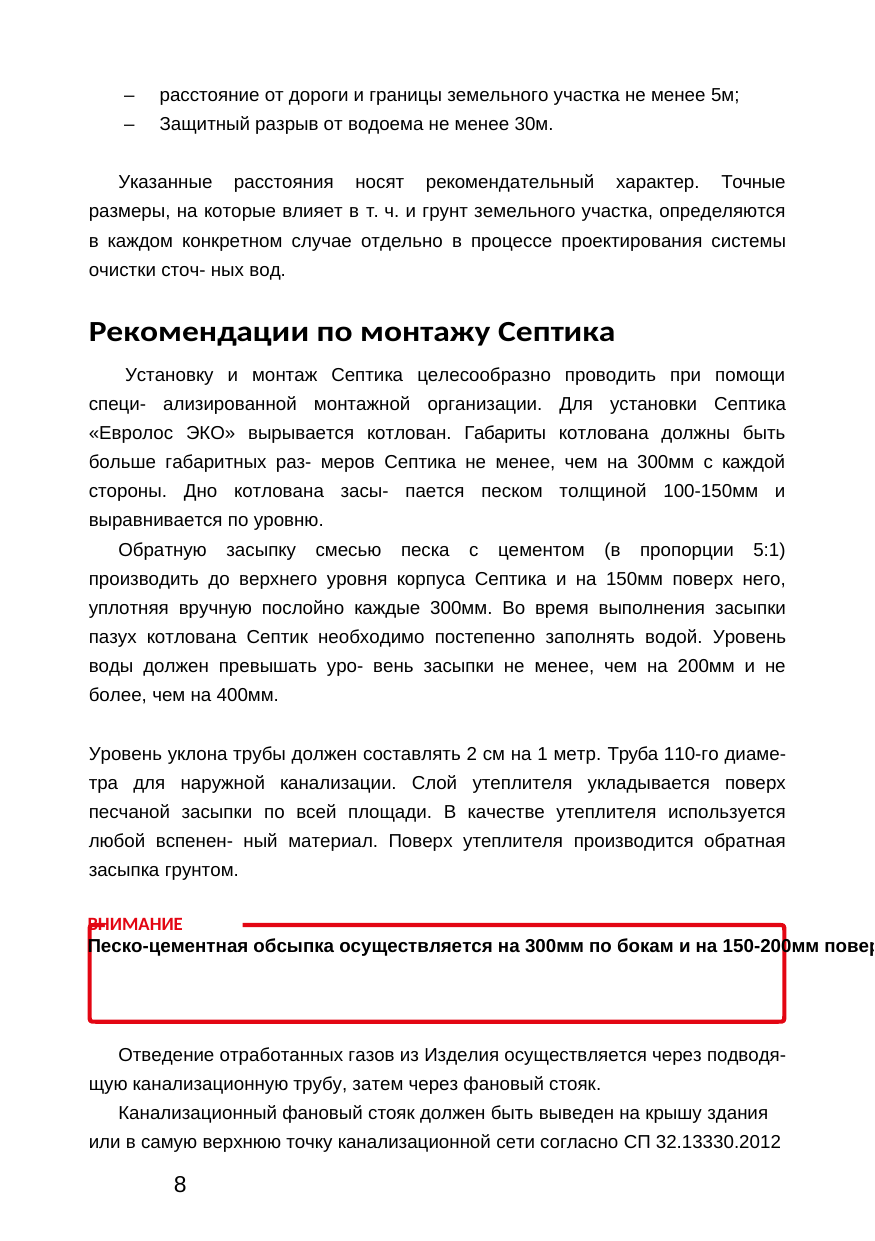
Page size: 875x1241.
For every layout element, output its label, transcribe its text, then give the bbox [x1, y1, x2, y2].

text Отведение отработанных газов из Изделия осуществляется через подводя- щую канализационную трубу, затем через фановый стояк. [88, 1043, 787, 1094]
text Установку и монтаж Септика целесообразно проводить при помощи специ- ализированной монтажной организации. Для установки Септика «Евролос ЭКО» вырывается котлован. Габариты котлована должны быть больше габаритных раз- меров Септика не менее, чем на 300мм с каждой стороны. Дно котлована засы- пается песком толщиной 100-150мм и выравнивается по уровню. [88, 364, 786, 531]
text Указанные расстояния носят рекомендательный характер. Точные размеры, на которые влияет в т. ч. и грунт земельного участка, определяются в каждом конкретном случае отдельно в процессе проектирования системы очистки сточ- ных вод. [88, 171, 786, 280]
text Уровень уклона трубы должен составлять 2 см на 1 метр. Труба 110-го диаме- тра для наружной канализации. Слой утеплителя укладывается поверх песчаной засыпки по всей площади. В качестве утеплителя используется любой вспенен- ный материал. Поверх утеплителя производится обратная засыпка грунтом. [88, 742, 786, 880]
list Защитный разрыв от водоема не менее 30м. [124, 113, 874, 134]
list расстояние от дороги и границы земельного участка не менее 5м; [124, 84, 874, 105]
text Обратную засыпку смесью песка с цементом (в пропорции 5:1) производить до верхнего уровня корпуса Септика и на 150мм поверх него, уплотняя вручную послойно каждые 300мм. Во время выполнения засыпки пазух котлована Септик необходимо постепенно заполнять водой. Уровень воды должен превышать уро- вень засыпки не менее, чем на 200мм и не более, чем на 400мм. [88, 538, 786, 705]
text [88, 1102, 786, 1152]
text Рекомендации по монтажу Септика [88, 313, 874, 348]
